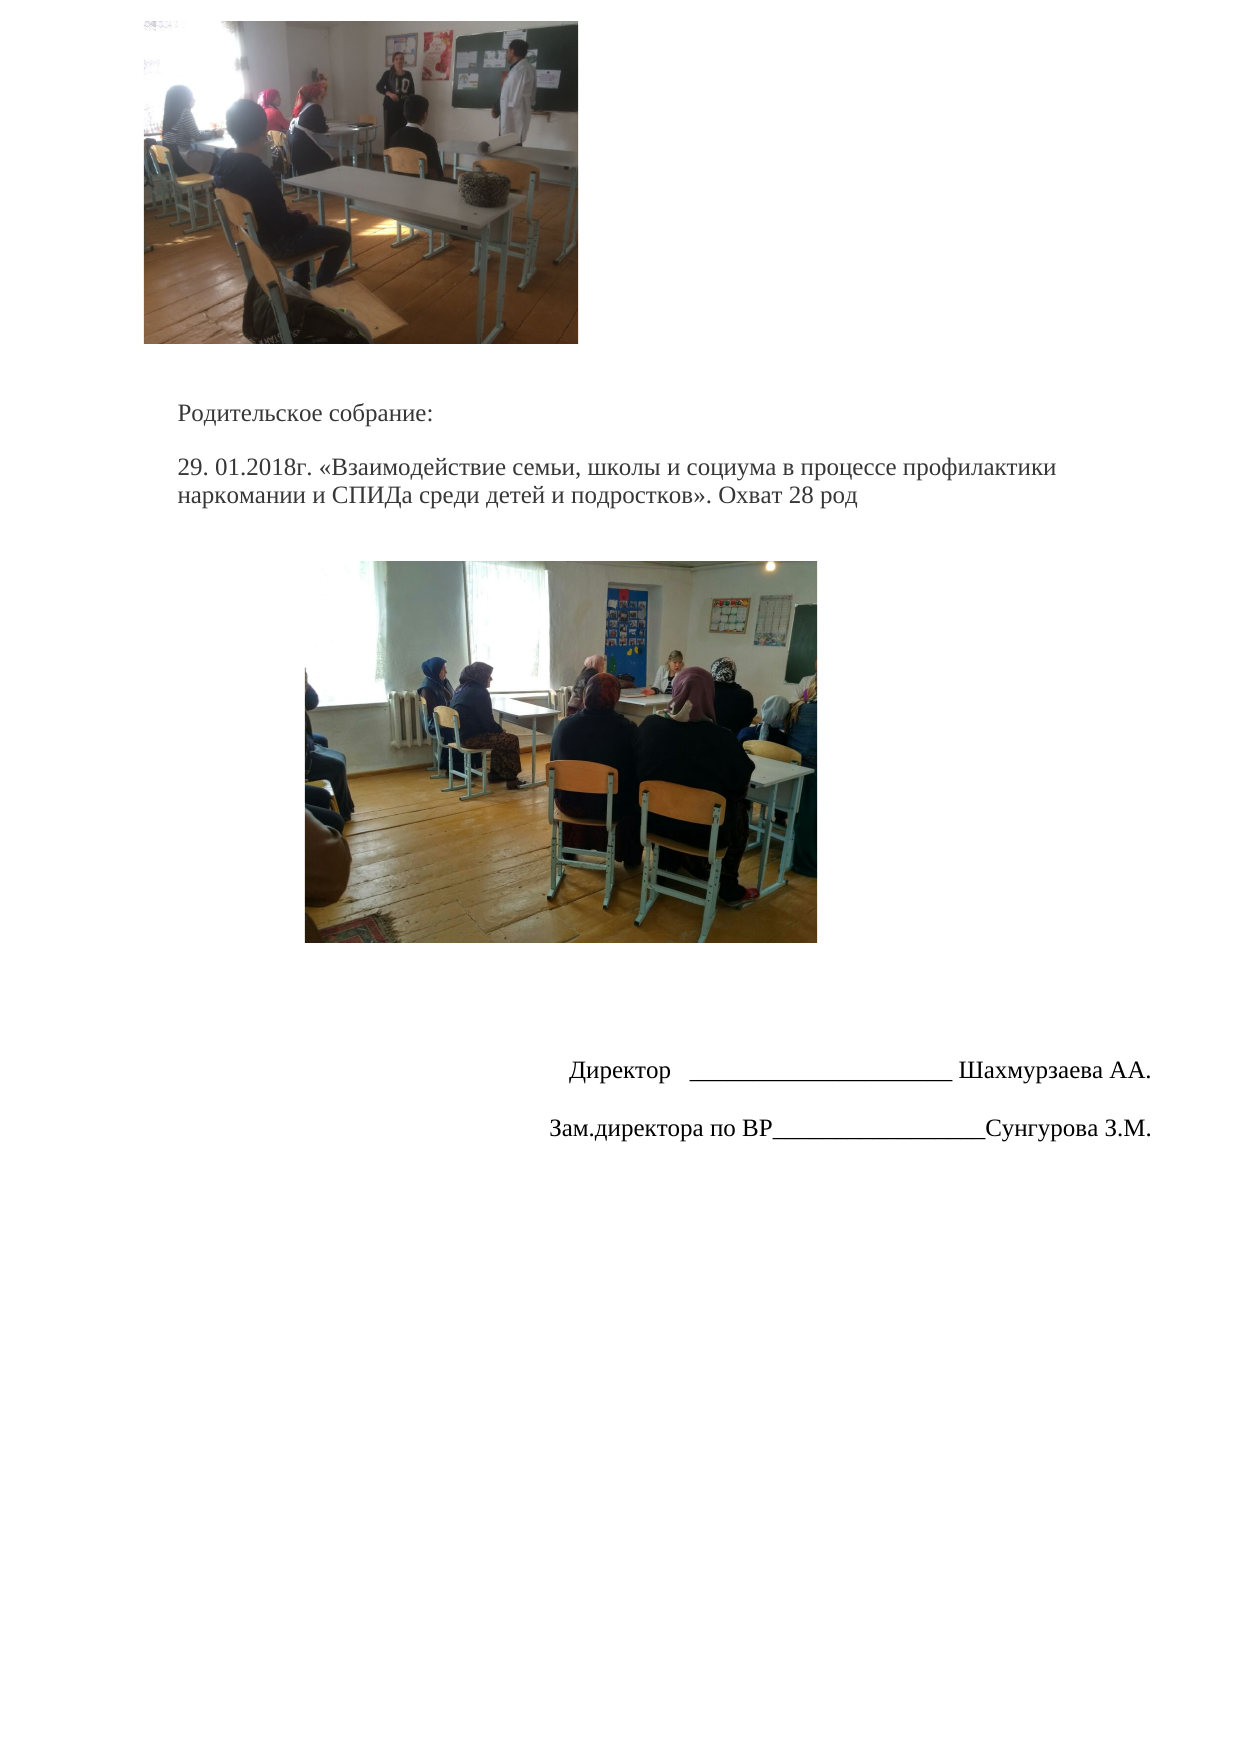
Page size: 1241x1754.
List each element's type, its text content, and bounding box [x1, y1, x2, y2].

picture [143, 21, 579, 343]
text Директор _____________________ Шахмурзаева АА. [177, 1056, 1152, 1084]
text Зам.директора по ВР_________________Сунгурова З.М. [177, 1113, 1152, 1142]
text 29. 01.2018г. «Взаимодействие семьи, школы и социума в процессе профилактики наркомании и СПИДа среди детей и подростков». Охват 28 род [177, 452, 1152, 509]
picture [304, 561, 818, 942]
text Родительское собрание: [177, 398, 1152, 427]
